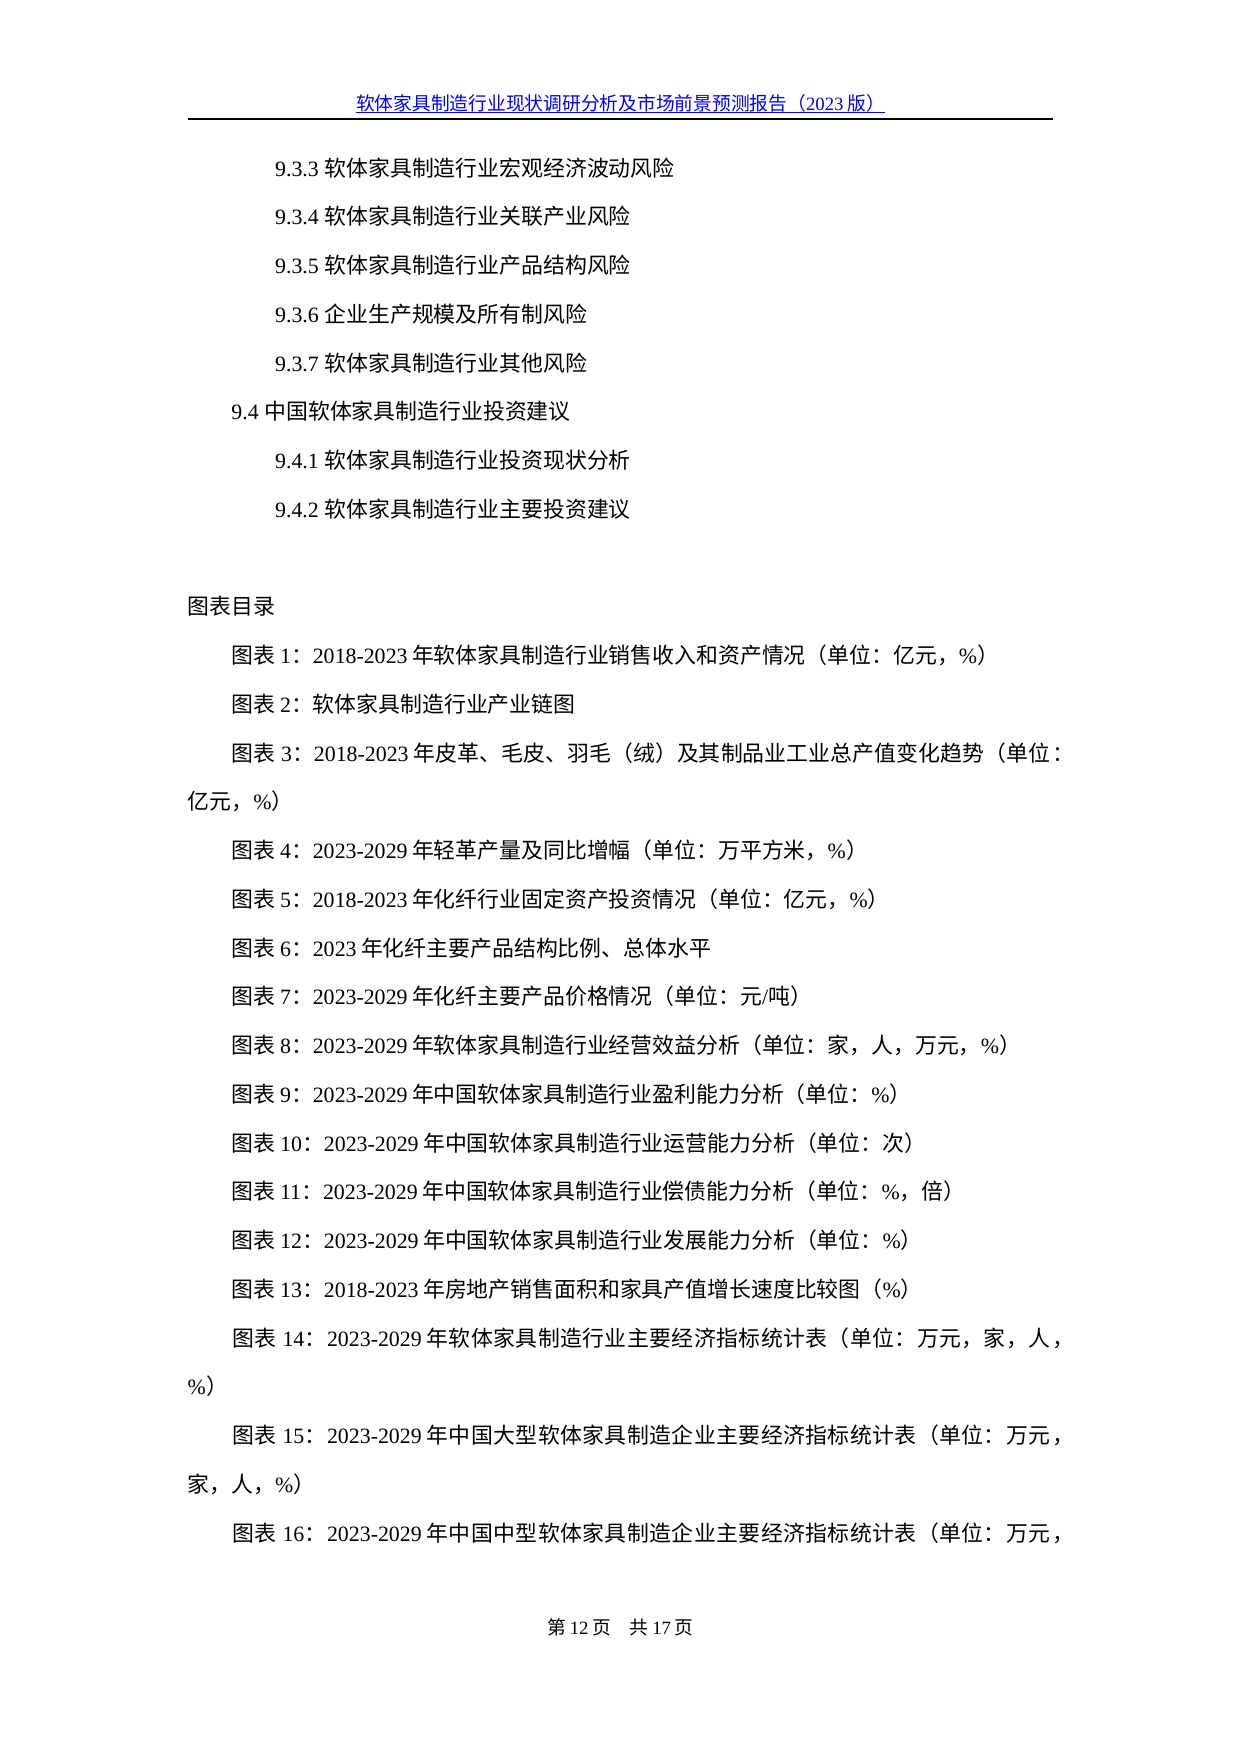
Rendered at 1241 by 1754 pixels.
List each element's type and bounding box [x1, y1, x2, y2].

text [187, 150, 1053, 1548]
